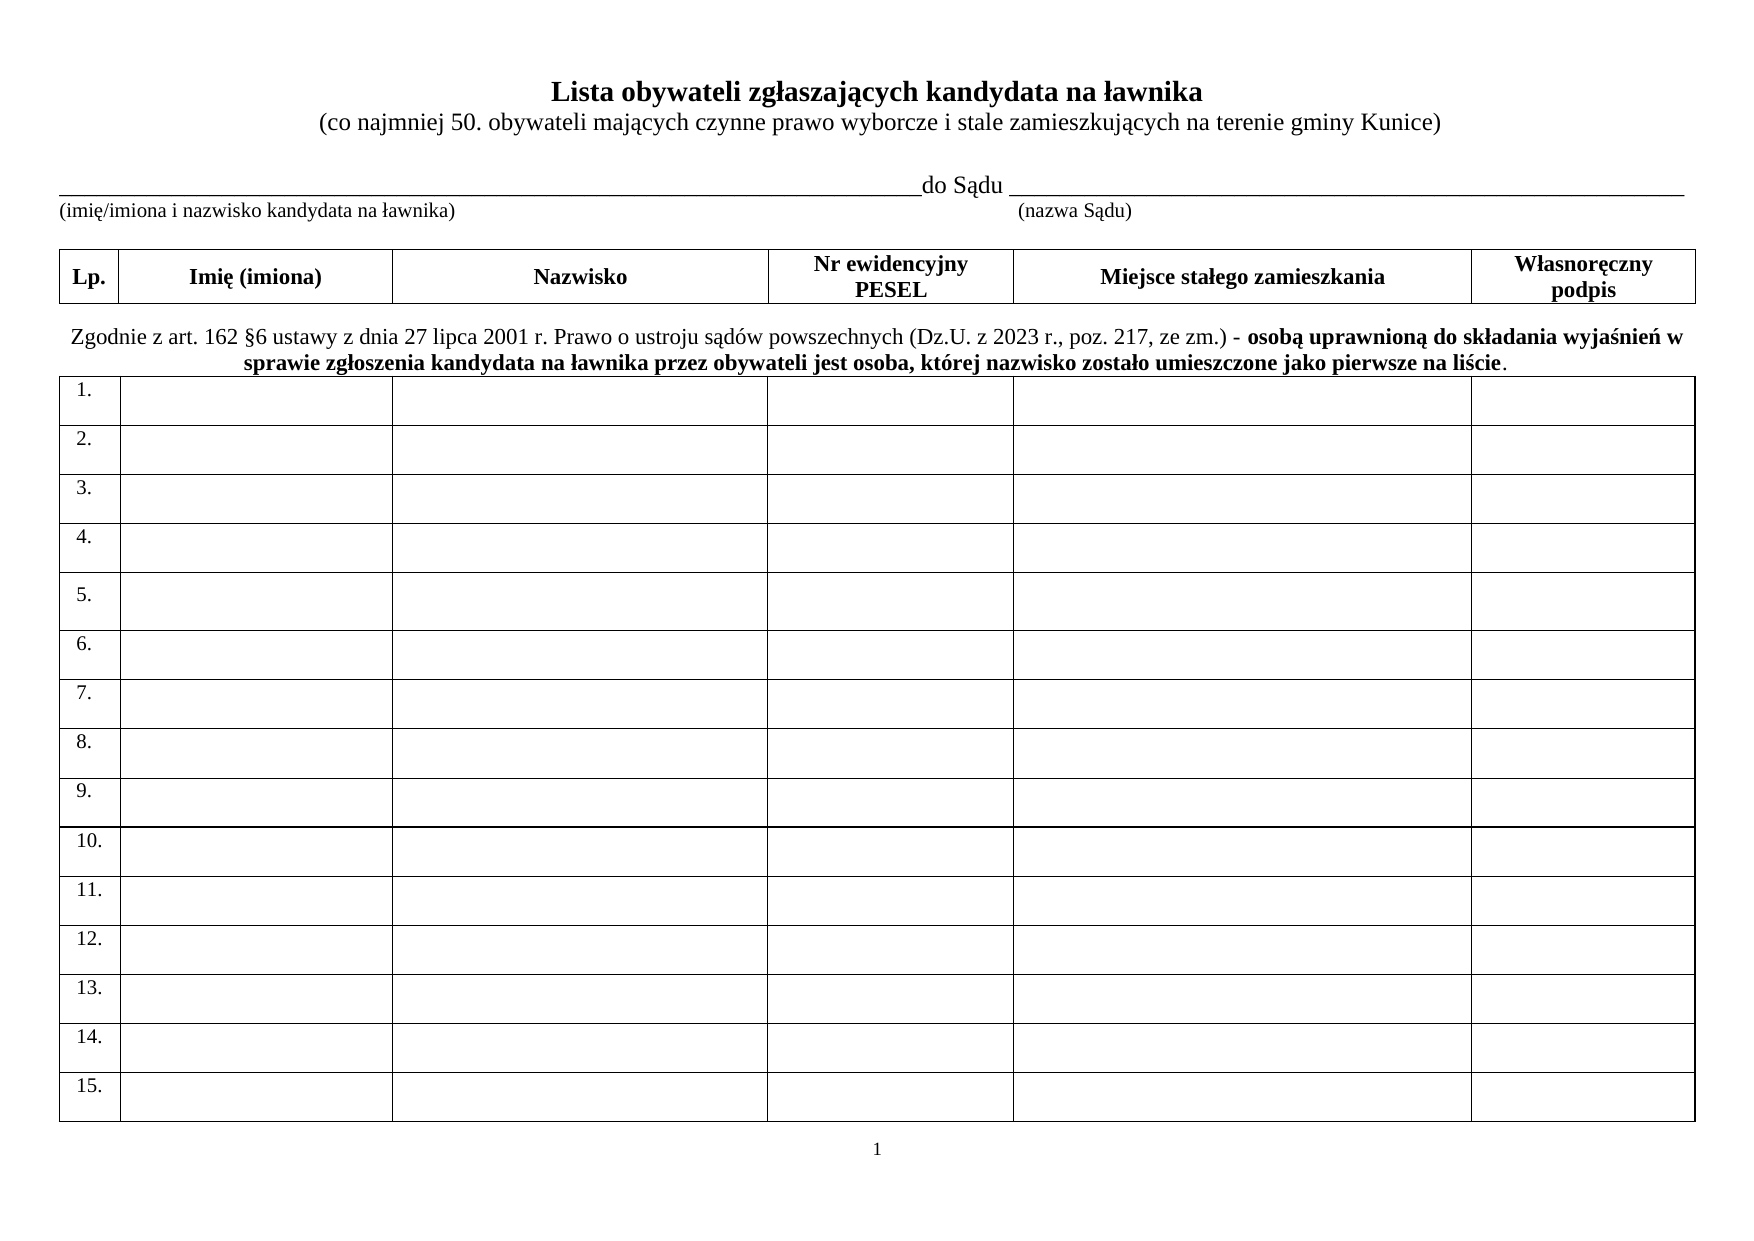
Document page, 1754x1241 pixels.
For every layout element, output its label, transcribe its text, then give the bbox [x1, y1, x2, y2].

table_cell [1472, 729, 1694, 777]
table_cell [60, 377, 120, 424]
table_cell [393, 926, 767, 974]
table_cell [121, 680, 392, 728]
table_cell [121, 1073, 392, 1121]
table_cell [1472, 475, 1694, 523]
table_cell [60, 524, 120, 572]
table_cell [1014, 1024, 1471, 1072]
table_cell [768, 877, 1013, 924]
table_cell [1472, 926, 1694, 974]
table_cell [60, 1024, 120, 1072]
table_cell [768, 377, 1013, 424]
table_cell [393, 475, 767, 523]
table_cell [768, 475, 1013, 523]
table_cell [1014, 426, 1471, 474]
table_cell [121, 779, 392, 826]
table_cell [1472, 573, 1694, 630]
table_cell [1014, 377, 1471, 424]
table_cell [768, 779, 1013, 826]
table_cell [121, 524, 392, 572]
table_header Zgodnie z art. 162 §6 ustawy z dnia 27 lipca 2001 r. Prawo o ustroju sądów powszechnych (Dz.U. z 2023 r., poz. 217, ze zm.) - osobą uprawnioną do składania wyjaśnień w sprawie zgłoszenia kandydata na ławnika przez obywateli jest osoba, której nazwisko zostało umieszczone jako pierwsze na liście. [59, 323, 1695, 376]
table_cell [393, 779, 767, 826]
table_cell [393, 573, 767, 630]
table_cell [121, 926, 392, 974]
table_cell [768, 631, 1013, 679]
table_cell [1014, 1073, 1471, 1121]
table_cell [121, 1024, 392, 1072]
table_cell [121, 426, 392, 474]
table_cell [1014, 475, 1471, 523]
table_cell [393, 877, 767, 924]
table_cell [1472, 524, 1694, 572]
table_cell [1014, 877, 1471, 924]
table_cell [393, 828, 767, 876]
table_cell [393, 631, 767, 679]
table_cell [768, 975, 1013, 1023]
table_cell [1014, 779, 1471, 826]
table_cell [60, 877, 120, 924]
table_cell [393, 1073, 767, 1121]
table_cell [121, 475, 392, 523]
table_cell [393, 729, 767, 777]
table_cell [1014, 680, 1471, 728]
table_cell [393, 524, 767, 572]
table_cell [60, 828, 120, 876]
table_cell [60, 475, 120, 523]
table_cell [1014, 926, 1471, 974]
table_cell [60, 573, 120, 630]
table_cell [121, 828, 392, 876]
table_cell [121, 377, 392, 424]
table_cell [768, 1024, 1013, 1072]
table_cell [393, 426, 767, 474]
table_cell [1472, 1073, 1694, 1121]
table_cell [1472, 631, 1694, 679]
table_cell [60, 779, 120, 826]
table_cell [1472, 779, 1694, 826]
table_cell [121, 729, 392, 777]
table_cell [60, 729, 120, 777]
table_cell [60, 1073, 120, 1121]
table_cell [768, 926, 1013, 974]
table_cell [1472, 877, 1694, 924]
table_cell [121, 975, 392, 1023]
table_cell [121, 877, 392, 924]
table_cell [768, 680, 1013, 728]
table_cell [60, 631, 120, 679]
table_cell [1014, 573, 1471, 630]
table_cell [1014, 828, 1471, 876]
table_cell [1472, 975, 1694, 1023]
table_cell [393, 1024, 767, 1072]
table_cell [60, 926, 120, 974]
table_cell [1014, 524, 1471, 572]
table_cell [393, 377, 767, 424]
table_cell [60, 975, 120, 1023]
table_cell [1472, 828, 1694, 876]
table_cell [393, 975, 767, 1023]
table_cell [393, 680, 767, 728]
table_cell [768, 828, 1013, 876]
table_cell [121, 573, 392, 630]
table_cell [60, 426, 120, 474]
table_cell [768, 729, 1013, 777]
table_cell [768, 573, 1013, 630]
table_cell [1472, 1024, 1694, 1072]
table_cell [60, 680, 120, 728]
table_cell [1014, 631, 1471, 679]
table_cell [1472, 680, 1694, 728]
table_cell [121, 631, 392, 679]
table_cell [1014, 975, 1471, 1023]
table_cell [768, 426, 1013, 474]
table_cell [1472, 426, 1694, 474]
table_cell [768, 524, 1013, 572]
table_cell [1472, 377, 1694, 424]
table_cell [768, 1073, 1013, 1121]
table_cell [1014, 729, 1471, 777]
